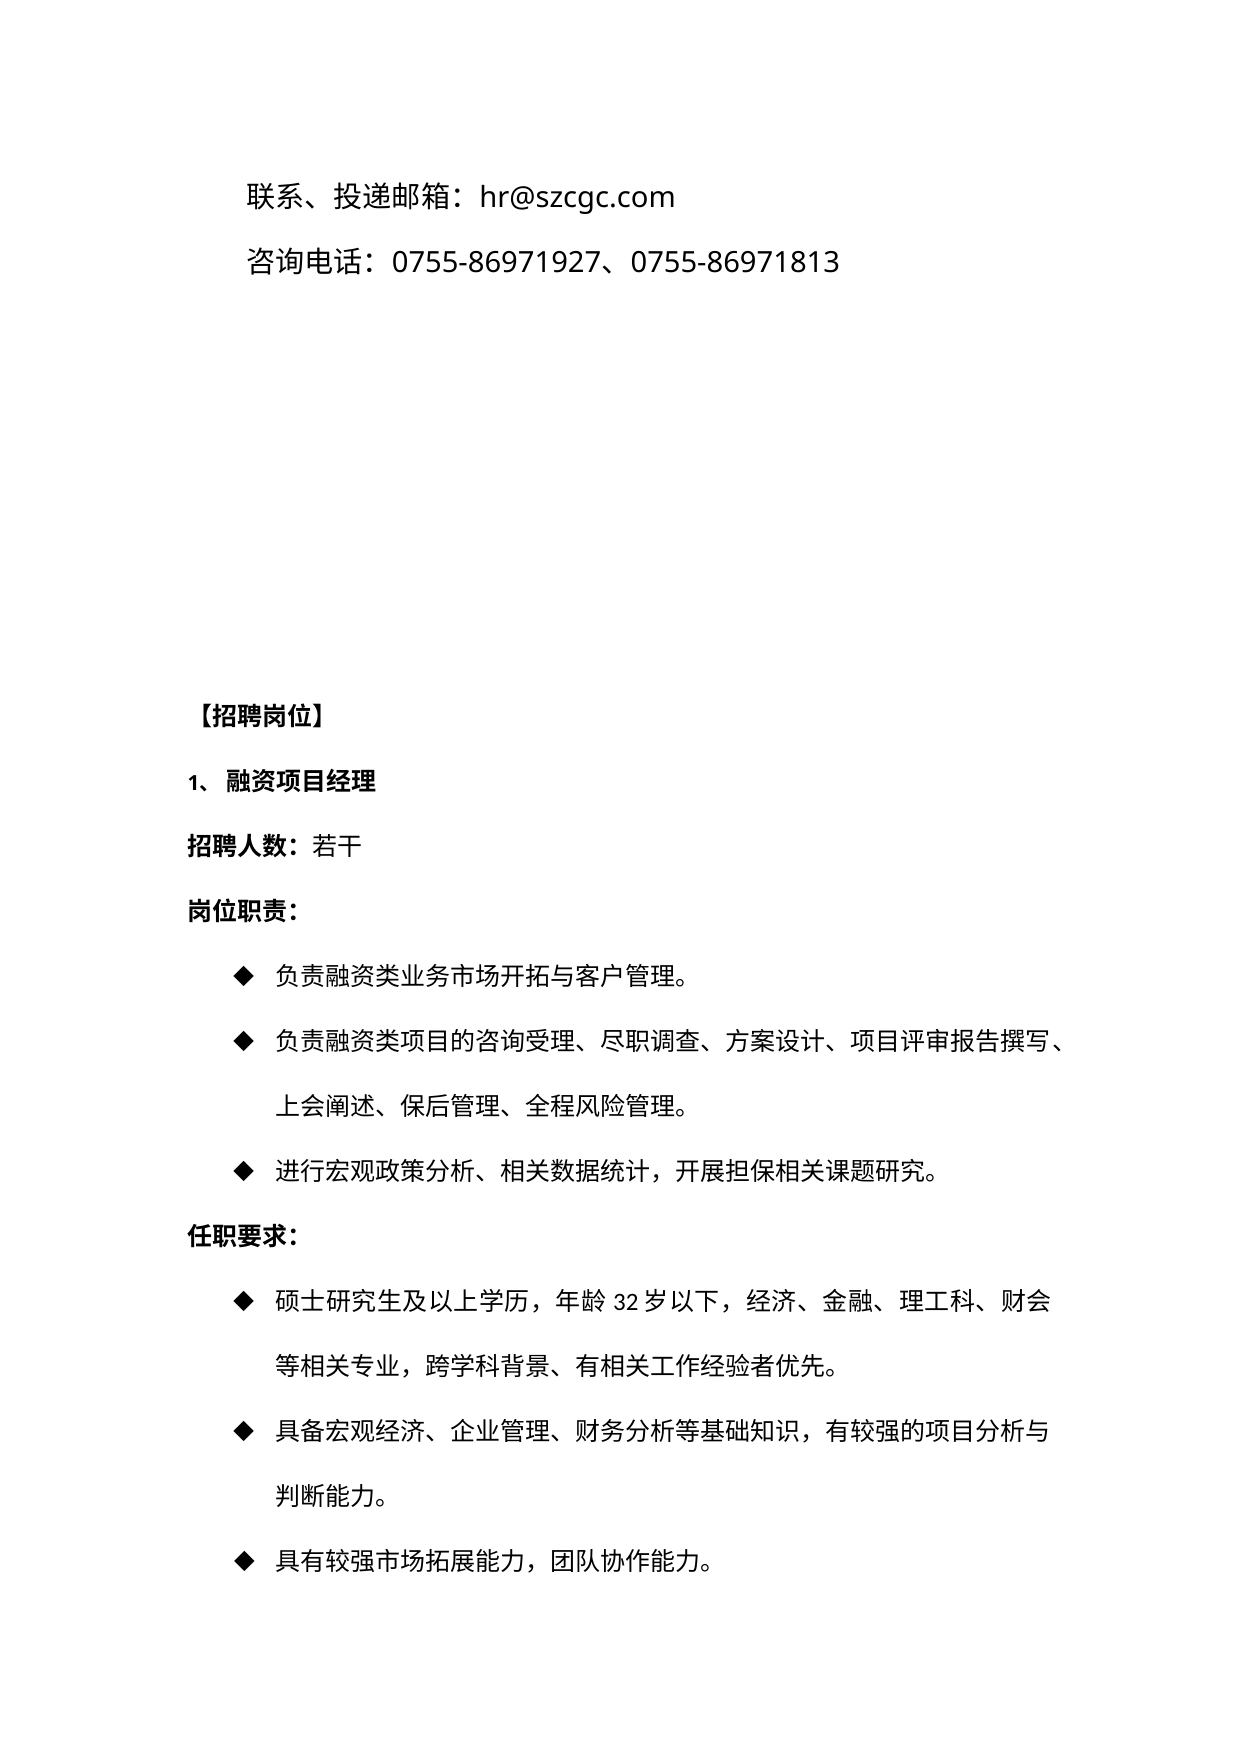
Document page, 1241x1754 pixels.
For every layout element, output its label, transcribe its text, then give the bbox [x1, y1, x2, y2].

list 负责融资类项目的咨询受理、尽职调查、方案设计、项目评审报告撰写、上会阐述、保后管理、全程风险管理。 [231, 1007, 1053, 1137]
list 融资项目经理 [187, 747, 1053, 812]
text 岗位职责： [187, 877, 1053, 942]
list 硕士研究生及以上学历，年龄32岁以下，经济、金融、理工科、财会等相关专业，跨学科背景、有相关工作经验者优先。 [231, 1267, 1053, 1397]
text 联系、投递邮箱：hr@szcgc.com [187, 162, 1053, 227]
text 招聘人数：若干 [187, 812, 1053, 877]
list 负责融资类业务市场开拓与客户管理。 [231, 942, 1053, 1007]
text 咨询电话：0755-86971927、0755-86971813 [187, 227, 1053, 292]
list 进行宏观政策分析、相关数据统计，开展担保相关课题研究。 [231, 1137, 1053, 1202]
list 具有较强市场拓展能力，团队协作能力。 [232, 1527, 1053, 1592]
text 【招聘岗位】 [187, 682, 1053, 747]
text 任职要求： [187, 1202, 1053, 1267]
list 具备宏观经济、企业管理、财务分析等基础知识，有较强的项目分析与判断能力。 [231, 1397, 1053, 1527]
